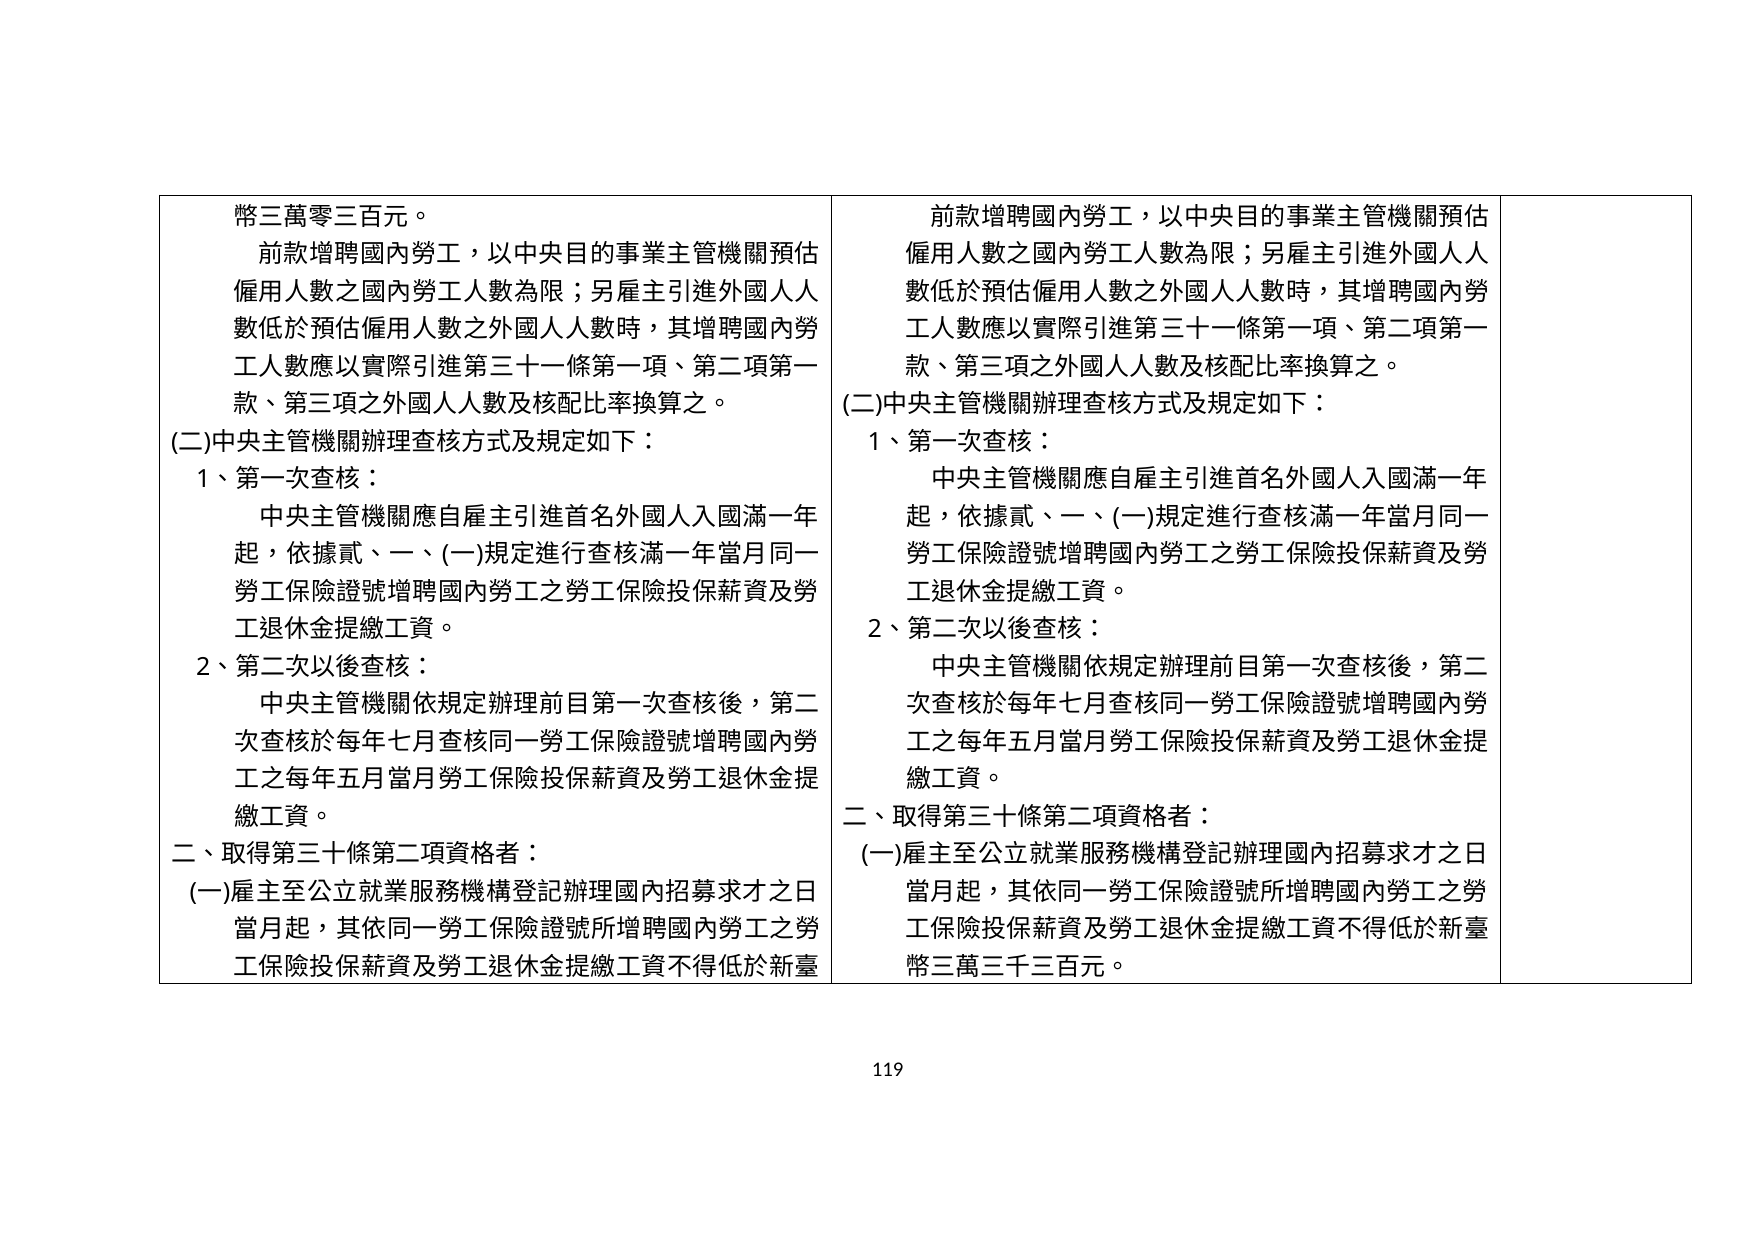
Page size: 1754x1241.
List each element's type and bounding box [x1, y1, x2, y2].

table_cell [832, 196, 1500, 983]
table_cell [160, 196, 831, 983]
table_cell [1501, 196, 1691, 983]
